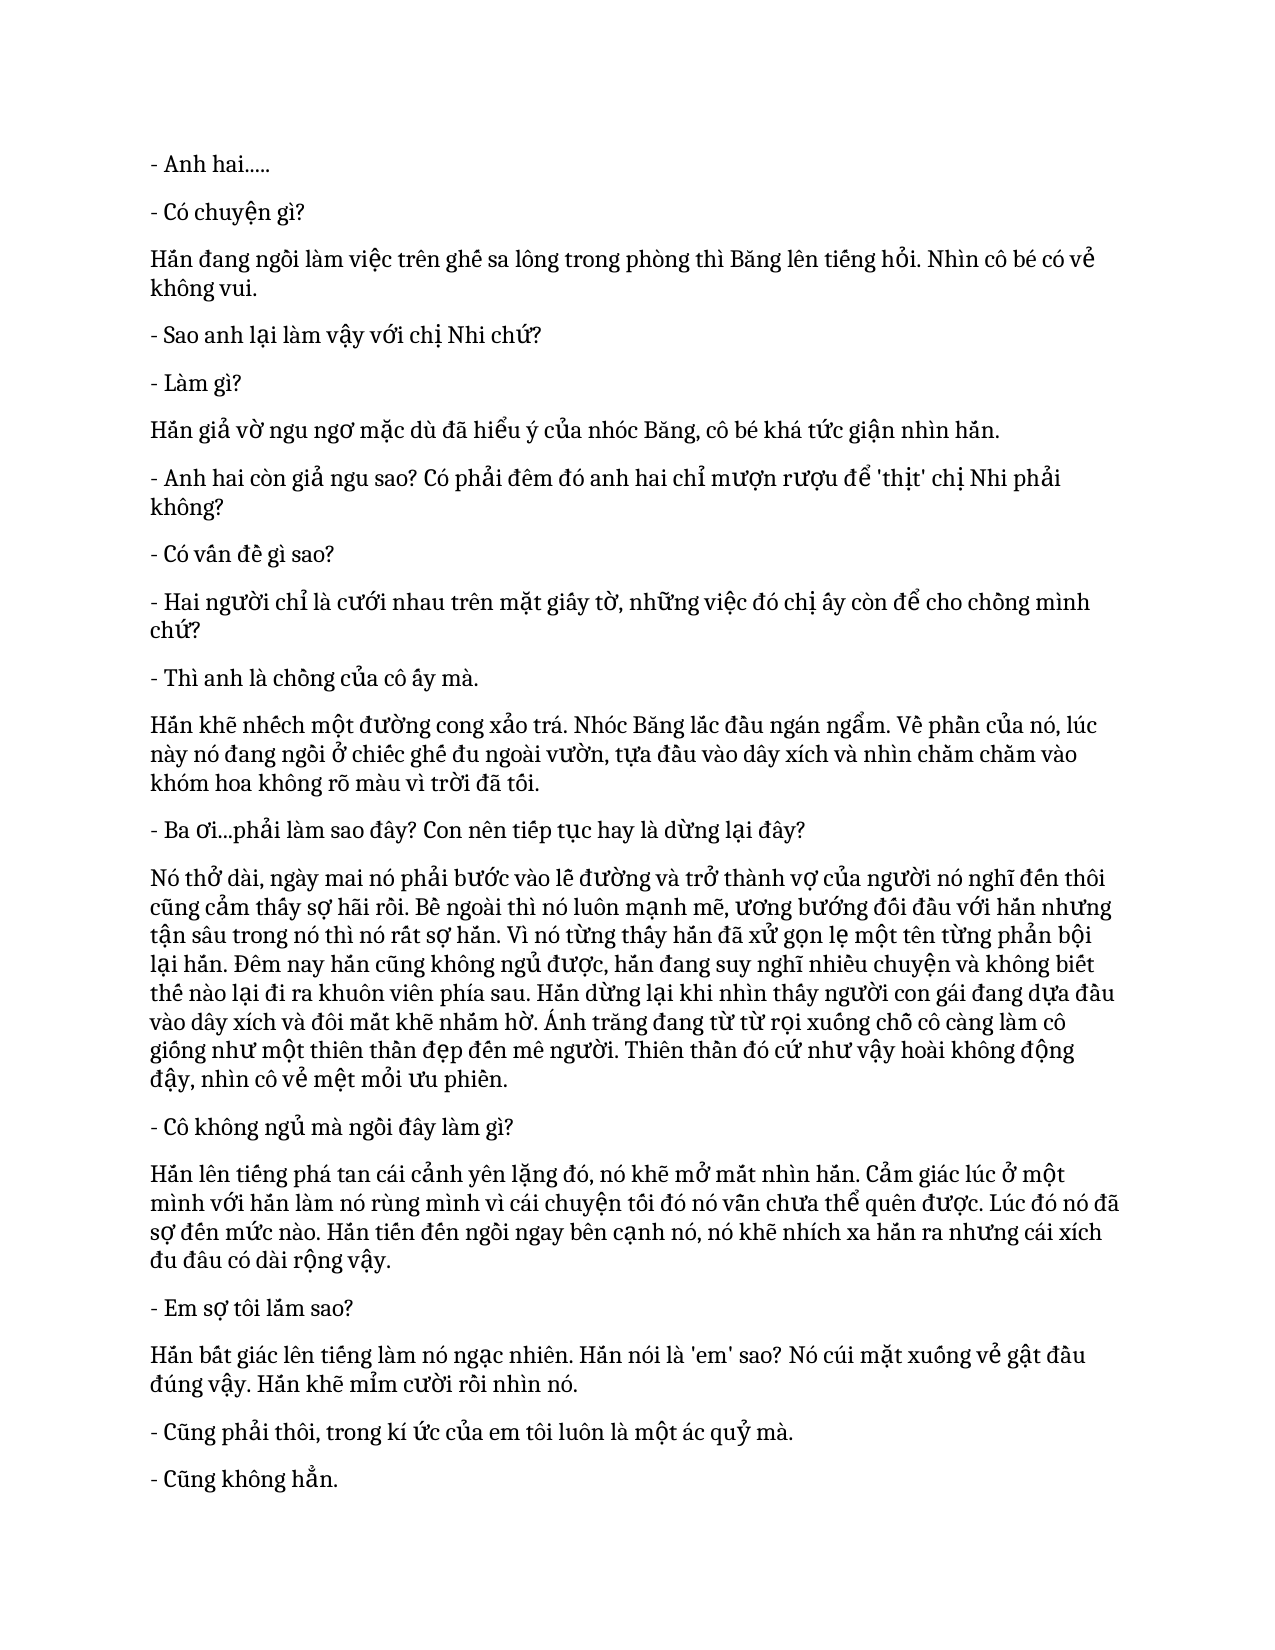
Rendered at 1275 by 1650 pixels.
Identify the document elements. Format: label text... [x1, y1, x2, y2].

text - Có chuyện gì? [150, 197, 1125, 226]
text - Anh hai..... [150, 150, 1125, 179]
text - Cũng không hẳn. [150, 1465, 1125, 1494]
text Hắn bất giác lên tiếng làm nó ngạc nhiên. Hắn nói là 'em' sao? Nó cúi mặt xuống vẻ gật đầu đúng vậy. Hắn khẽ mỉm cười rồi nhìn nó. [150, 1341, 1125, 1399]
text - Hai người chỉ là cưới nhau trên mặt giấy tờ, những việc đó chị ấy còn để cho chồng mình chứ? [150, 587, 1125, 645]
text - Ba ơi...phải làm sao đây? Con nên tiếp tục hay là dừng lại đây? [150, 816, 1125, 845]
text - Cô không ngủ mà ngồi đây làm gì? [150, 1112, 1125, 1141]
text - Thì anh là chồng của cô ấy mà. [150, 664, 1125, 692]
text - Làm gì? [150, 369, 1125, 397]
text Hắn lên tiếng phá tan cái cảnh yên lặng đó, nó khẽ mở mắt nhìn hắn. Cảm giác lúc ở một mình với hắn làm nó rùng mình vì cái chuyện tối đó nó vẫn chưa thể quên được. Lúc đó nó đã sợ đến mức nào. Hắn tiến đến ngồi ngay bên cạnh nó, nó khẽ nhích xa hắn ra nhưng cái xích đu đâu có dài rộng vậy. [150, 1160, 1125, 1275]
text - Cũng phải thôi, trong kí ức của em tôi luôn là một ác quỷ mà. [150, 1417, 1125, 1446]
text Nó thở dài, ngày mai nó phải bước vào lễ đường và trở thành vợ của người nó nghĩ đến thôi cũng cảm thấy sợ hãi rồi. Bề ngoài thì nó luôn mạnh mẽ, ương bướng đối đầu với hắn nhưng tận sâu trong nó thì nó rất sợ hắn. Vì nó từng thấy hắn đã xử gọn lẹ một tên từng phản bội lại hắn. Đêm nay hắn cũng không ngủ được, hắn đang suy nghĩ nhiều chuyện và không biết thế nào lại đi ra khuôn viên phía sau. Hắn dừng lại khi nhìn thấy người con gái đang dựa đầu vào dây xích và đôi mắt khẽ nhắm hờ. Ánh trăng đang từ từ rọi xuống chỗ cô càng làm cô giống như một thiên thần đẹp đến mê người. Thiên thần đó cứ như vậy hoài không động đậy, nhìn cô vẻ mệt mỏi ưu phiền. [150, 864, 1125, 1094]
text - Anh hai còn giả ngu sao? Có phải đêm đó anh hai chỉ mượn rượu để 'thịt' chị Nhi phải không? [150, 464, 1125, 521]
text Hắn đang ngồi làm việc trên ghế sa lông trong phòng thì Băng lên tiếng hỏi. Nhìn cô bé có vẻ không vui. [150, 245, 1125, 302]
text Hắn giả vờ ngu ngơ mặc dù đã hiểu ý của nhóc Băng, cô bé khá tức giận nhìn hắn. [150, 416, 1125, 445]
text - Có vấn đề gì sao? [150, 540, 1125, 569]
text - Sao anh lại làm vậy với chị Nhi chứ? [150, 321, 1125, 350]
text - Em sợ tôi lắm sao? [150, 1294, 1125, 1322]
text Hắn khẽ nhếch một đường cong xảo trá. Nhóc Băng lắc đầu ngán ngẩm. Về phần của nó, lúc này nó đang ngồi ở chiếc ghế đu ngoài vườn, tựa đầu vào dây xích và nhìn chằm chằm vào khóm hoa không rõ màu vì trời đã tối. [150, 711, 1125, 797]
